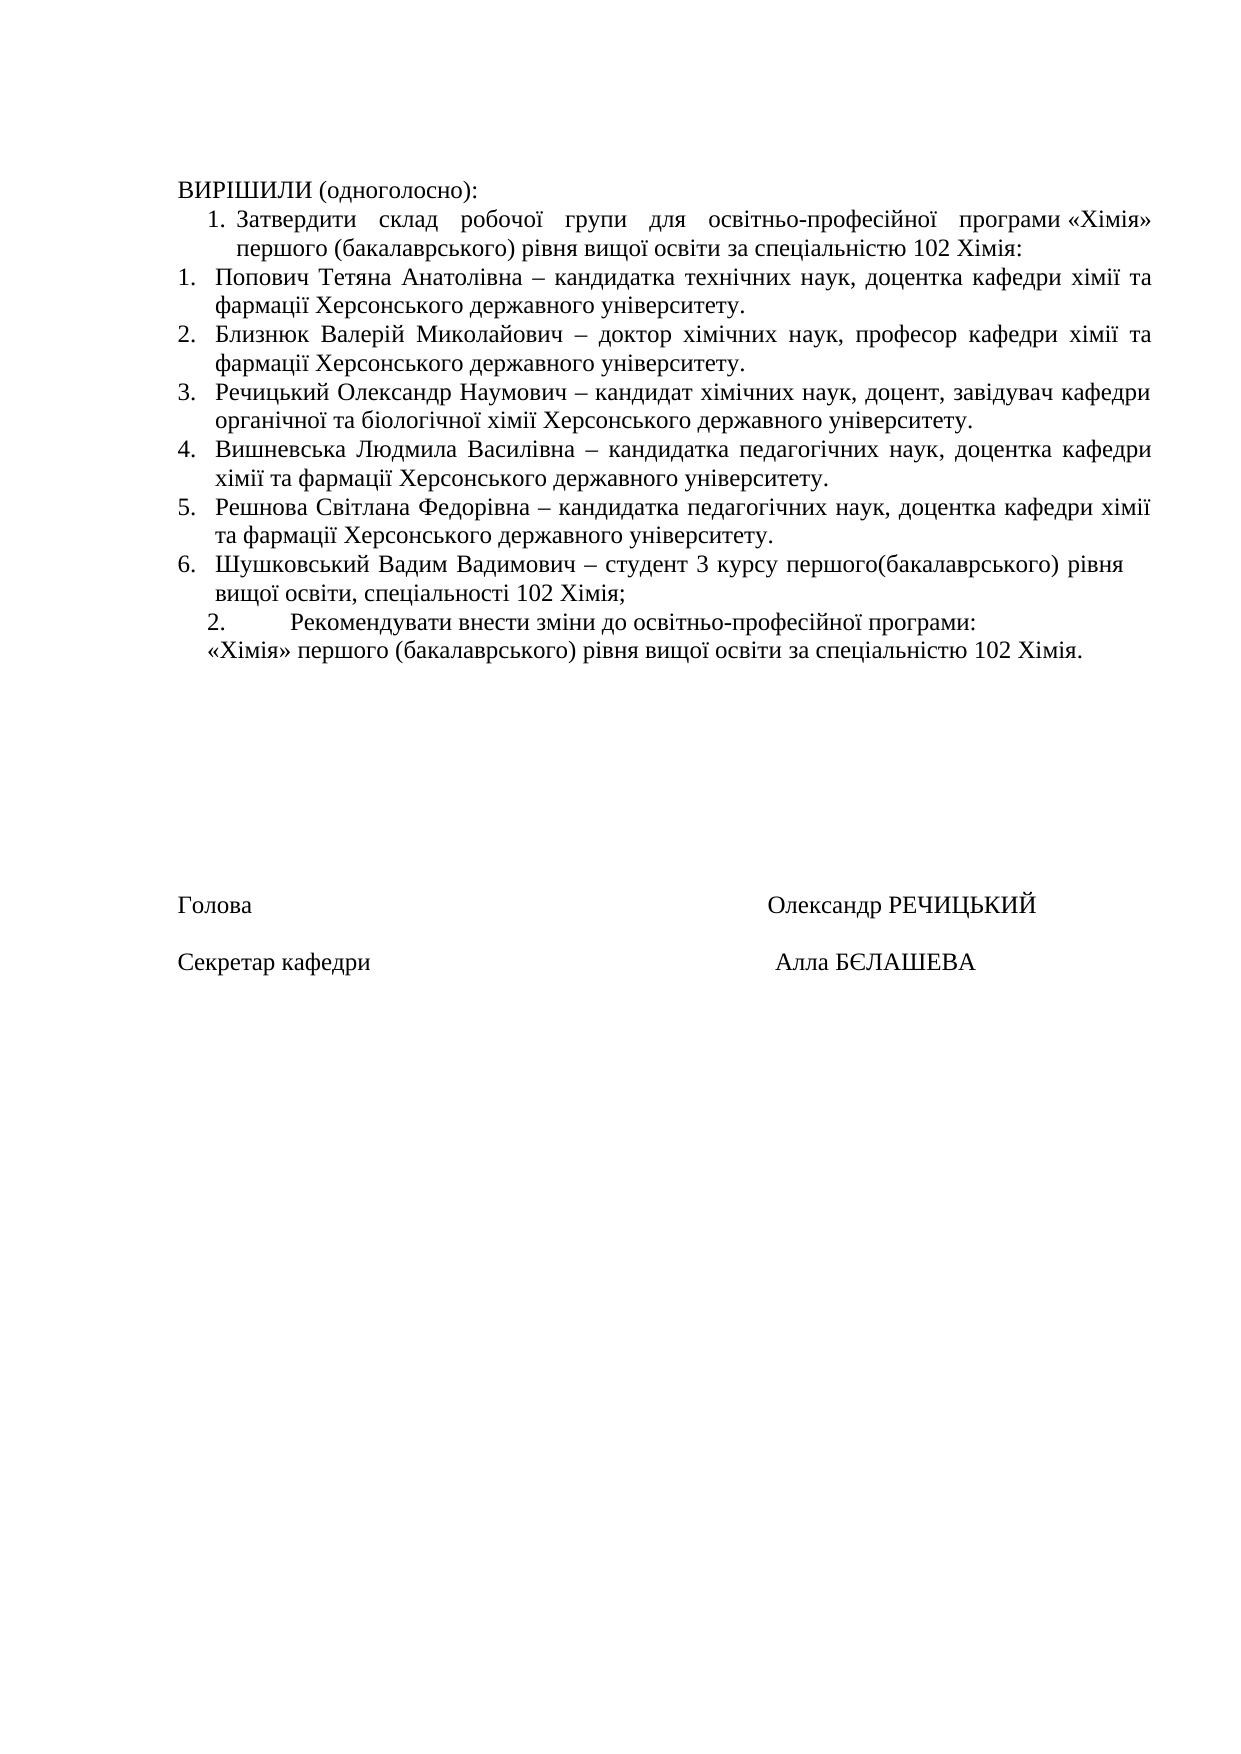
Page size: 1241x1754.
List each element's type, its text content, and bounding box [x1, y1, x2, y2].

list Затвердити склад робочої групи для освітньо-професійної програми «Хімія» першого (бакалаврського) рівня вищої освіти за спеціальністю 102 Хімія: [207, 204, 1152, 262]
text Голова Олександр РЕЧИЦЬКИЙ [177, 890, 1152, 919]
text 2. Рекомендувати внести зміни до освітньо-професійної програми: [207, 607, 1152, 636]
text ВИРІШИЛИ (одноголосно): [177, 176, 1152, 204]
text «Хімія» першого (бакалаврського) рівня вищої освіти за спеціальністю 102 Хімія. [207, 636, 1152, 664]
list Шушковський Вадим Вадимович – студент 3 курсу першого(бакалаврського) рівня вищої освіти, спеціальності 102 Хімія; [177, 549, 1124, 607]
list Решнова Світлана Федорівна – кандидатка педагогічних наук, доцентка кафедри хімії та фармації Херсонського державного університету. [177, 492, 1152, 549]
list Речицький Олександр Наумович – кандидат хімічних наук, доцент, завідувач кафедри органічної та біологічної хімії Херсонського державного університету. [177, 377, 1152, 434]
list Попович Тетяна Анатолівна – кандидатка технічних наук, доцентка кафедри хімії та фармації Херсонського державного університету. [177, 262, 1152, 319]
text Секретар кафедри Алла БЄЛАШЕВА [177, 947, 1152, 976]
list Вишневська Людмила Василівна – кандидатка педагогічних наук, доцентка кафедри хімії та фармації Херсонського державного університету. [177, 434, 1152, 492]
list Близнюк Валерій Миколайович – доктор хімічних наук, професор кафедри хімії та фармації Херсонського державного університету. [177, 319, 1152, 377]
